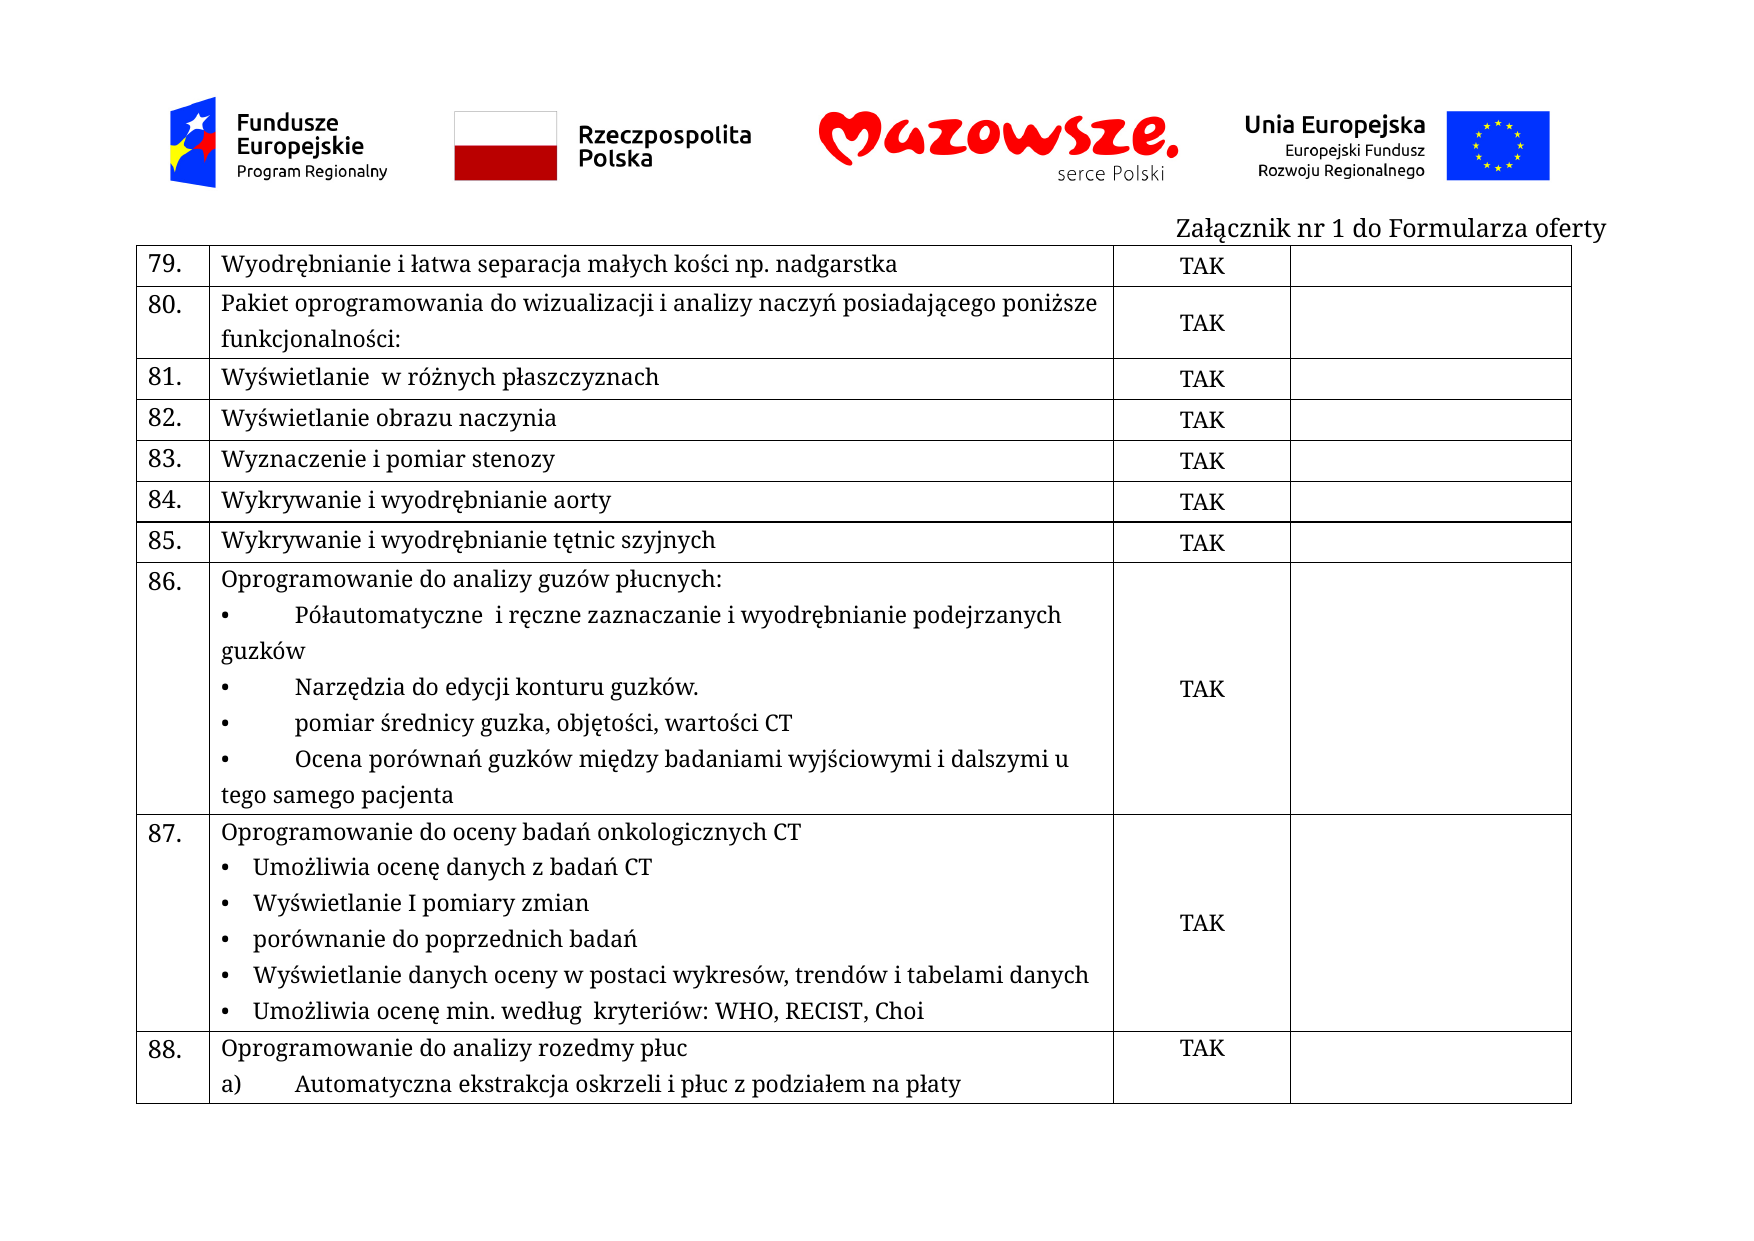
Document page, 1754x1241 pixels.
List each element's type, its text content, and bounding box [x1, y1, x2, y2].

table_cell [1291, 246, 1571, 286]
table_cell Pakiet oprogramowania do wizualizacji i analizy naczyń posiadającego poniższe funkcjonalności: [210, 287, 1113, 358]
table_cell [137, 1032, 209, 1103]
table_cell [137, 523, 209, 562]
table_cell TAK [1114, 563, 1290, 814]
table_cell TAK [1114, 246, 1290, 286]
table_cell [1291, 482, 1571, 521]
table_cell Wyznaczenie i pomiar stenozy [210, 441, 1113, 481]
table_cell TAK [1114, 482, 1290, 521]
table_cell [137, 246, 209, 286]
table_cell [1291, 563, 1571, 814]
table_cell Oprogramowanie do oceny badań onkologicznych CT • Umożliwia ocenę danych z badań CT • Wyświetlanie I pomiary zmian • porównanie do poprzednich badań • Wyświetlanie danych oceny w postaci wykresów, trendów i tabelami danych • Umożliwia ocenę min. według kryteriów: WHO, RECIST, Choi [210, 815, 1113, 1031]
table_cell Wyświetlanie obrazu naczynia [210, 400, 1113, 440]
table_cell TAK [1114, 523, 1290, 562]
table_cell [1291, 1032, 1571, 1103]
table_cell TAK [1114, 441, 1290, 481]
picture [147, 73, 1573, 211]
table_cell Wykrywanie i wyodrębnianie aorty [210, 482, 1113, 521]
table_cell [1291, 441, 1571, 481]
table_cell Wyodrębnianie i łatwa separacja małych kości np. nadgarstka [210, 246, 1113, 286]
table_cell [1291, 359, 1571, 399]
table_cell Wykrywanie i wyodrębnianie tętnic szyjnych [210, 523, 1113, 562]
table_cell [137, 441, 209, 481]
table_cell [1291, 287, 1571, 358]
table_cell [137, 359, 209, 399]
table_cell [1291, 523, 1571, 562]
table_cell TAK [1114, 287, 1290, 358]
table_cell [137, 563, 209, 814]
table_cell TAK [1114, 400, 1290, 440]
table_cell [137, 482, 209, 521]
table_cell [137, 287, 209, 358]
table_cell [1291, 815, 1571, 1031]
table_cell TAK [1114, 359, 1290, 399]
table_cell [1291, 400, 1571, 440]
table_cell Oprogramowanie do analizy guzów płucnych: • Półautomatyczne i ręczne zaznaczanie i wyodrębnianie podejrzanych guzków • Narzędzia do edycji konturu guzków. • pomiar średnicy guzka, objętości, wartości CT • Ocena porównań guzków między badaniami wyjściowymi i dalszymi u tego samego pacjenta [210, 563, 1113, 814]
table_cell TAK [1114, 1032, 1290, 1103]
table_cell [137, 815, 209, 1031]
table_cell [137, 400, 209, 440]
table_cell Wyświetlanie w różnych płaszczyznach [210, 359, 1113, 399]
table_cell TAK [1114, 815, 1290, 1031]
